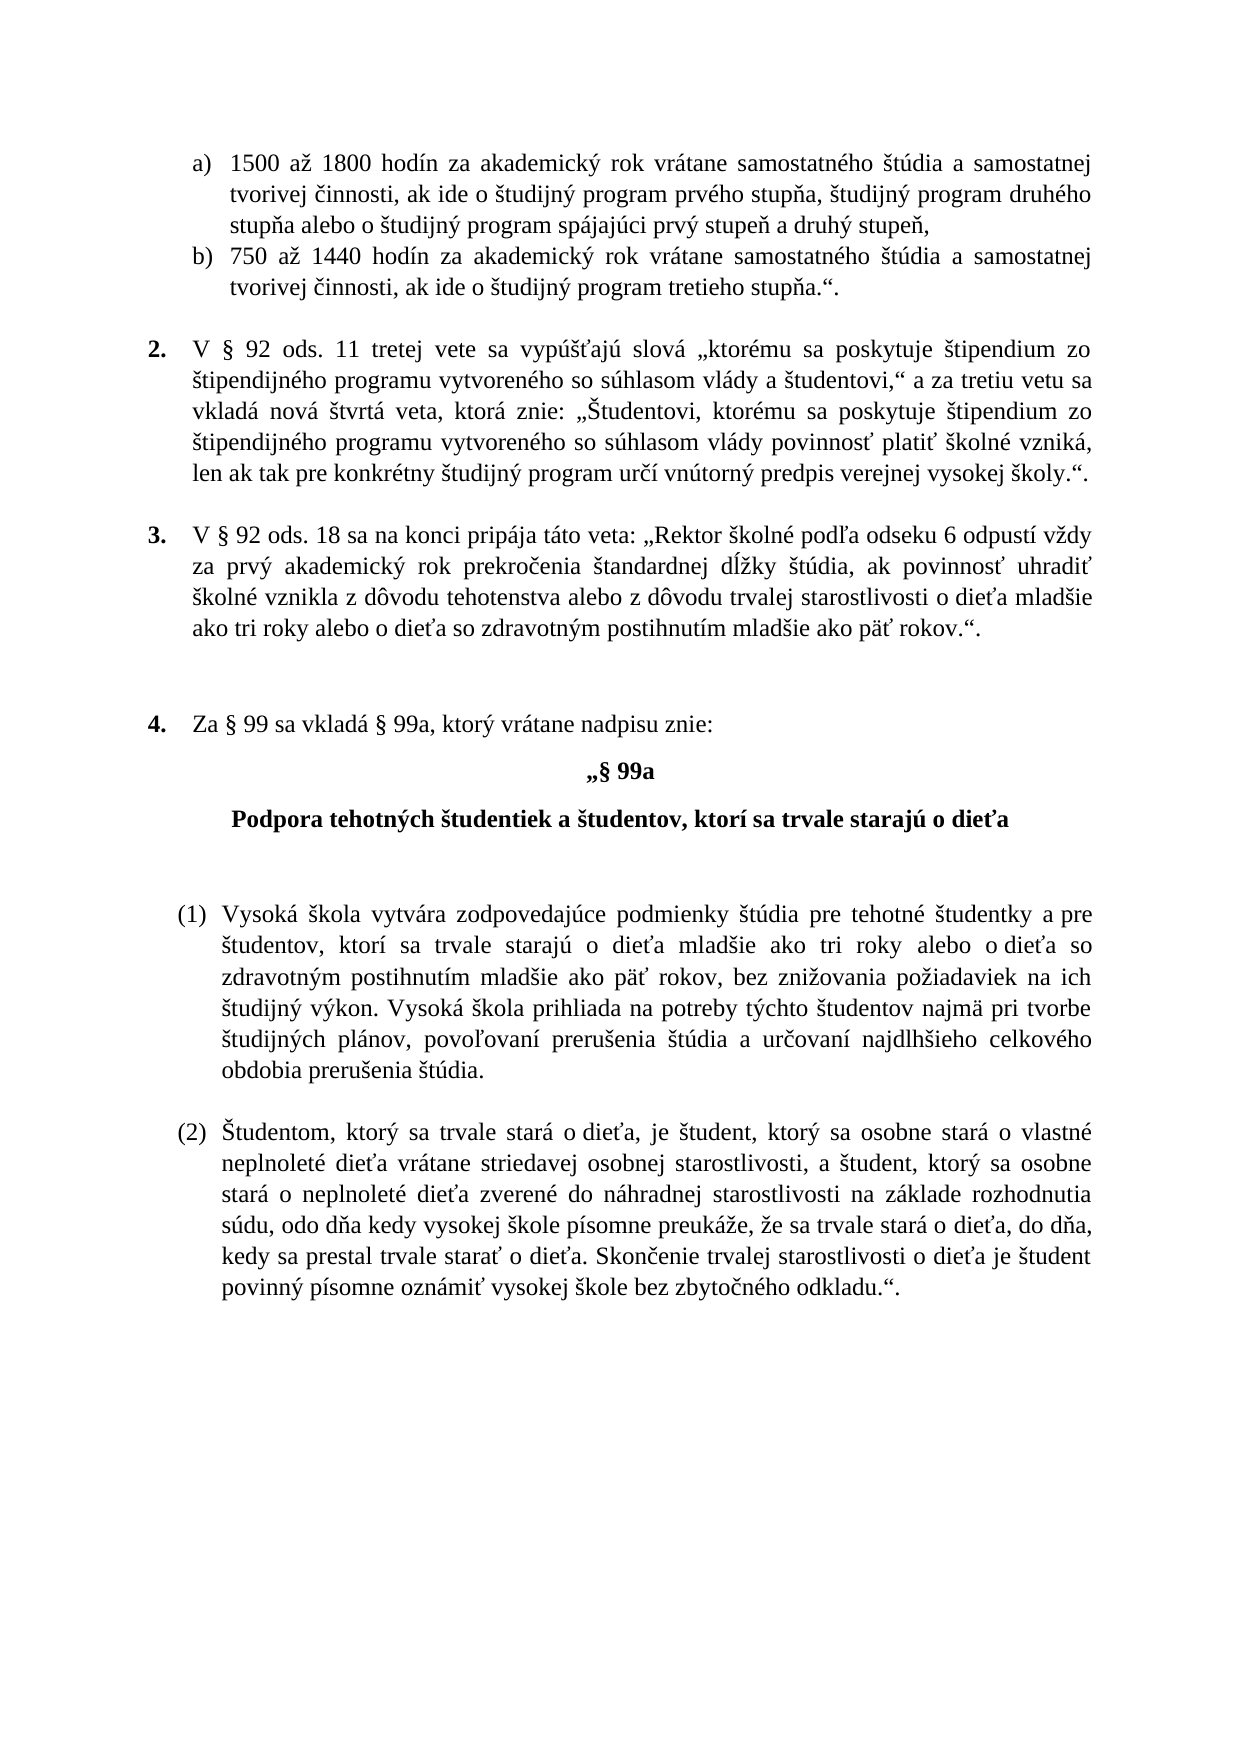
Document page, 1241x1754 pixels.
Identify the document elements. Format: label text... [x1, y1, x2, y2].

text Podpora tehotných študentiek a študentov, ktorí sa trvale starajú o dieťa [148, 804, 1093, 833]
list Študentom, ktorý sa trvale stará o dieťa, je študent, ktorý sa osobne stará o vlastné neplnoleté dieťa vrátane striedavej osobnej starostlivosti, a študent, ktorý sa osobne stará o neplnoleté dieťa zverené do náhradnej starostlivosti na základe rozhodnutia súdu, odo dňa kedy vysokej škole písomne preukáže, že sa trvale stará o dieťa, do dňa, kedy sa prestal trvale starať o dieťa. Skončenie trvalej starostlivosti o dieťa je študent povinný písomne oznámiť vysokej škole bez zbytočného odkladu.“. [177, 1117, 1093, 1301]
list Za § 99 sa vkladá § 99a, ktorý vrátane nadpisu znie: [148, 709, 1093, 737]
list 1500 až 1800 hodín za akademický rok vrátane samostatného štúdia a samostatnej tvorivej činnosti, ak ide o študijný program prvého stupňa, študijný program druhého stupňa alebo o študijný program spájajúci prvý stupeň a druhý stupeň, [192, 148, 1093, 238]
list V § 92 ods. 18 sa na konci pripája táto veta: „Rektor školné podľa odseku 6 odpustí vždy za prvý akademický rok prekročenia štandardnej dĺžky štúdia, ak povinnosť uhradiť školné vznikla z dôvodu tehotenstva alebo z dôvodu trvalej starostlivosti o dieťa mladšie ako tri roky alebo o dieťa so zdravotným postihnutím mladšie ako päť rokov.“. [148, 520, 1093, 642]
list 750 až 1440 hodín za akademický rok vrátane samostatného štúdia a samostatnej tvorivej činnosti, ak ide o študijný program tretieho stupňa.“. [192, 241, 1093, 301]
list V § 92 ods. 11 tretej vete sa vypúšťajú slová „ktorému sa poskytuje štipendium zo štipendijného programu vytvoreného so súhlasom vlády a študentovi,“ a za tretiu vetu sa vkladá nová štvrtá veta, ktorá znie: „Študentovi, ktorému sa poskytuje štipendium zo štipendijného programu vytvoreného so súhlasom vlády povinnosť platiť školné vzniká, len ak tak pre konkrétny študijný program určí vnútorný predpis verejnej vysokej školy.“. [148, 334, 1093, 487]
text „§ 99a [148, 756, 1093, 785]
list Vysoká škola vytvára zodpovedajúce podmienky štúdia pre tehotné študentky a pre študentov, ktorí sa trvale starajú o dieťa mladšie ako tri roky alebo o dieťa so zdravotným postihnutím mladšie ako päť rokov, bez znižovania požiadaviek na ich študijný výkon. Vysoká škola prihliada na potreby týchto študentov najmä pri tvorbe študijných plánov, povoľovaní prerušenia štúdia a určovaní najdlhšieho celkového obdobia prerušenia štúdia. [177, 899, 1093, 1083]
